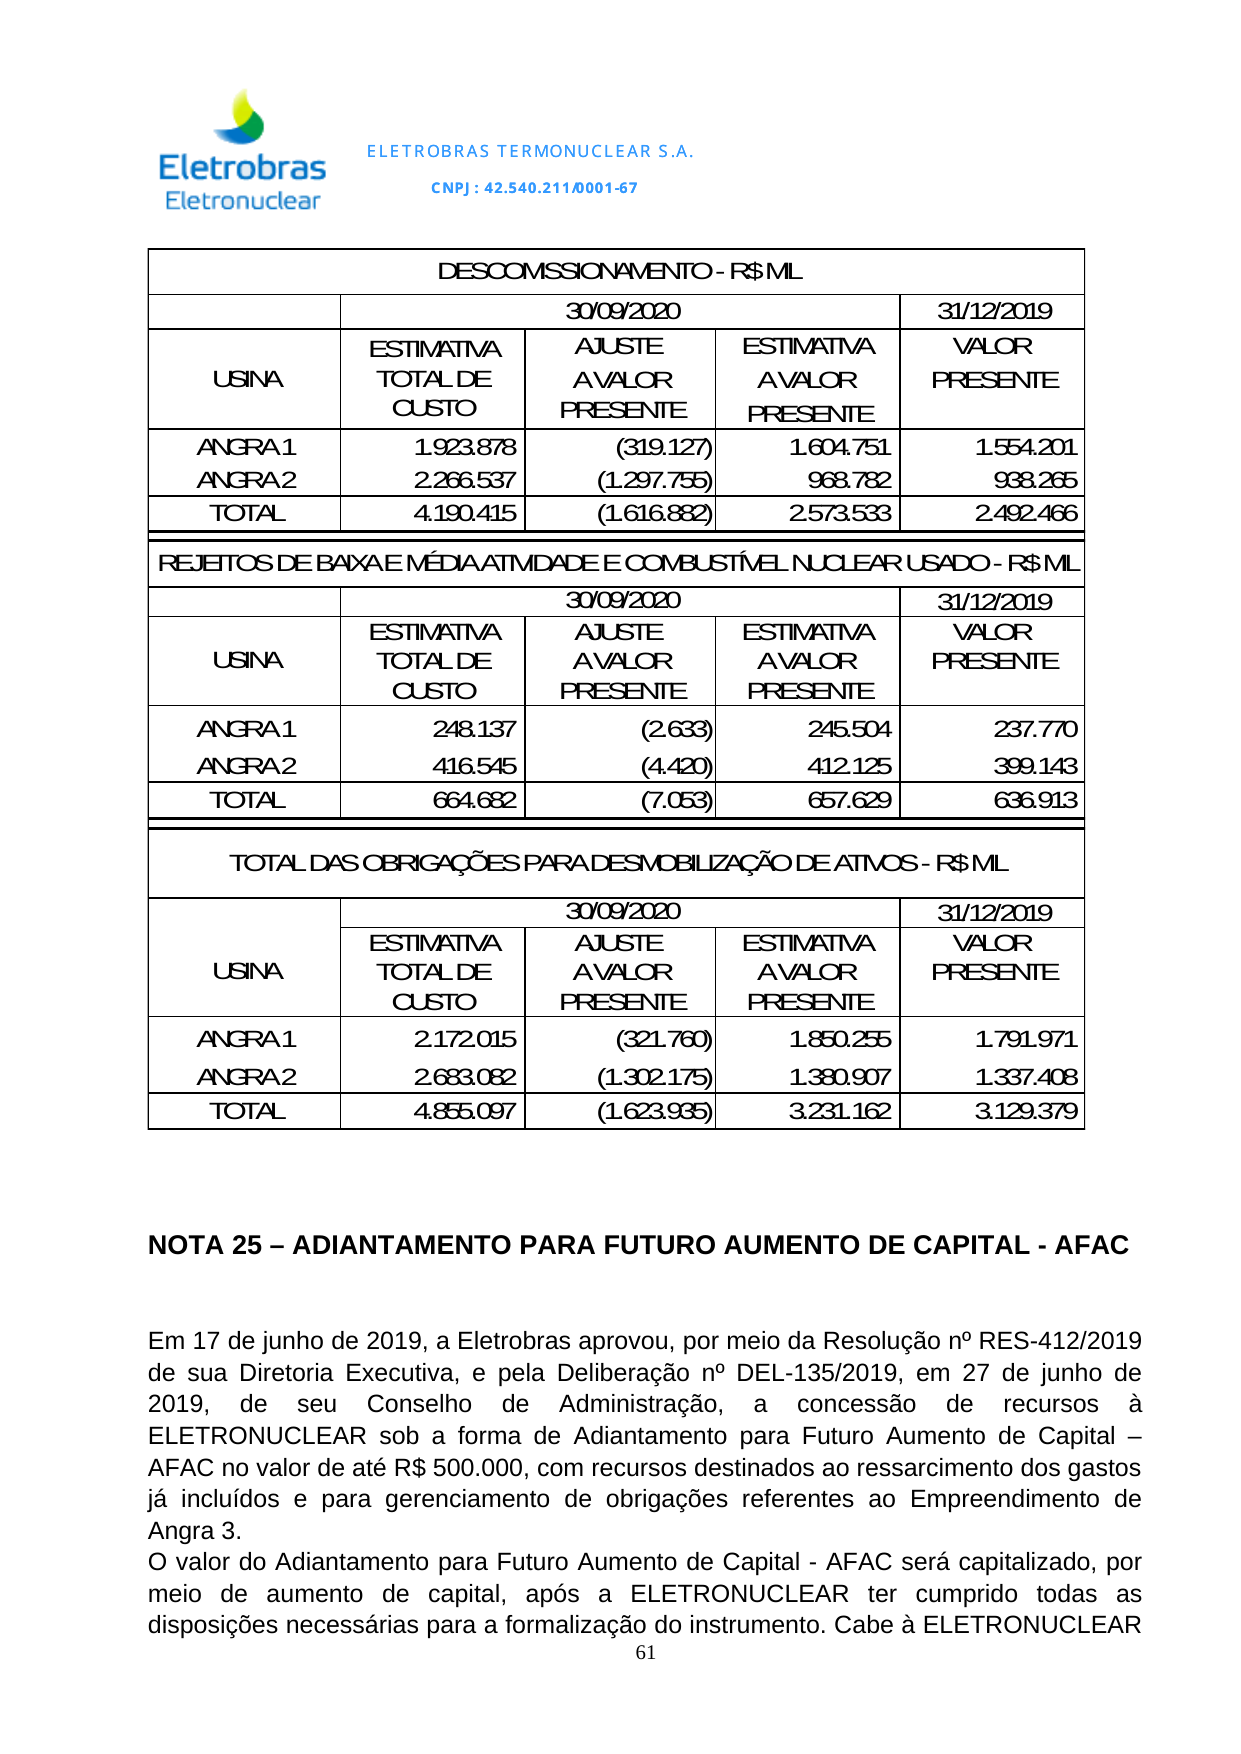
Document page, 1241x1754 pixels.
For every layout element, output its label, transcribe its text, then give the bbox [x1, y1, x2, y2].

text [148, 1547, 1144, 1639]
text Em 17 de junho de 2019, a Eletrobras aprovou, por meio da Resolução nº RES-412/2019 de sua Diretoria Executiva, e pela Deliberação nº DEL-135/2019, em 27 de junho de 2019, de seu Conselho de Administração, a concessão de recursos à ELETRONUCLEAR sob a forma de Adiantamento para Futuro Aumento de Capital – AFAC no valor de até R$ 500.000, com recursos destinados ao ressarcimento dos gastos já incluídos e para gerenciamento de obrigações referentes ao Empreendimento de Angra 3. [148, 1326, 1144, 1544]
text NOTA 25 – ADIANTAMENTO PARA FUTURO AUMENTO DE CAPITAL - AFAC [148, 1229, 1144, 1260]
